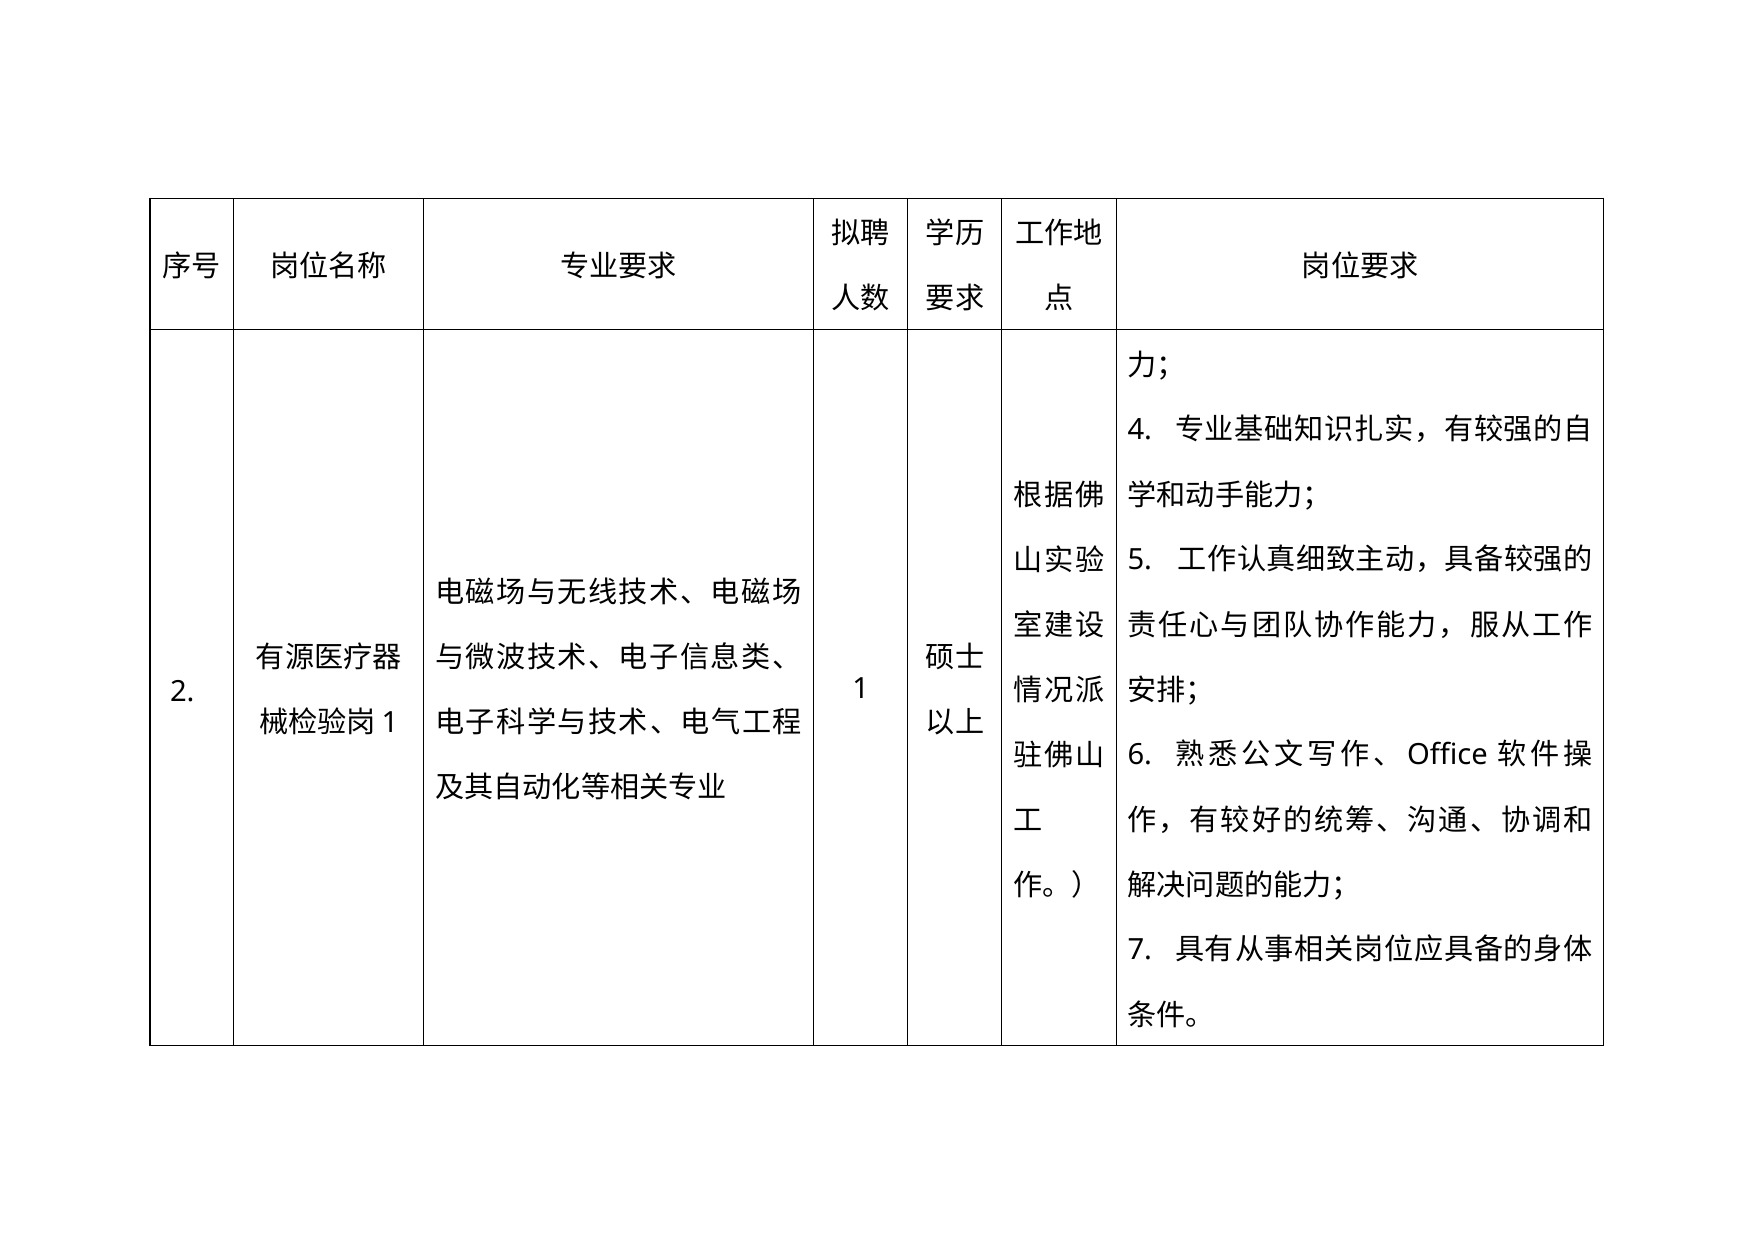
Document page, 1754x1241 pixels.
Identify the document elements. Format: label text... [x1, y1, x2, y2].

table_header 工作地点 [1002, 199, 1116, 329]
table_header 岗位要求 [1117, 199, 1603, 329]
table_cell 电磁场与无线技术、电磁场与微波技术、电子信息类、电子科学与技术、电气工程及其自动化等相关专业 [424, 330, 813, 1045]
table_cell 硕士以上 [908, 330, 1001, 1045]
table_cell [1117, 330, 1603, 1045]
table_cell 1 [814, 330, 907, 1045]
table_header 岗位名称 [234, 199, 423, 329]
table_header 拟聘人数 [814, 199, 907, 329]
table_cell 广州、佛山 （入职后在广州本部培养，根据佛山实验室建设情况派驻佛山工作。） [1002, 330, 1116, 1045]
table_header 学历要求 [908, 199, 1001, 329]
table_cell 有源医疗器械检验岗1 [234, 330, 423, 1045]
table_header 专业要求 [424, 199, 813, 329]
table_header 序号 [151, 199, 233, 329]
table_cell [151, 330, 233, 1045]
